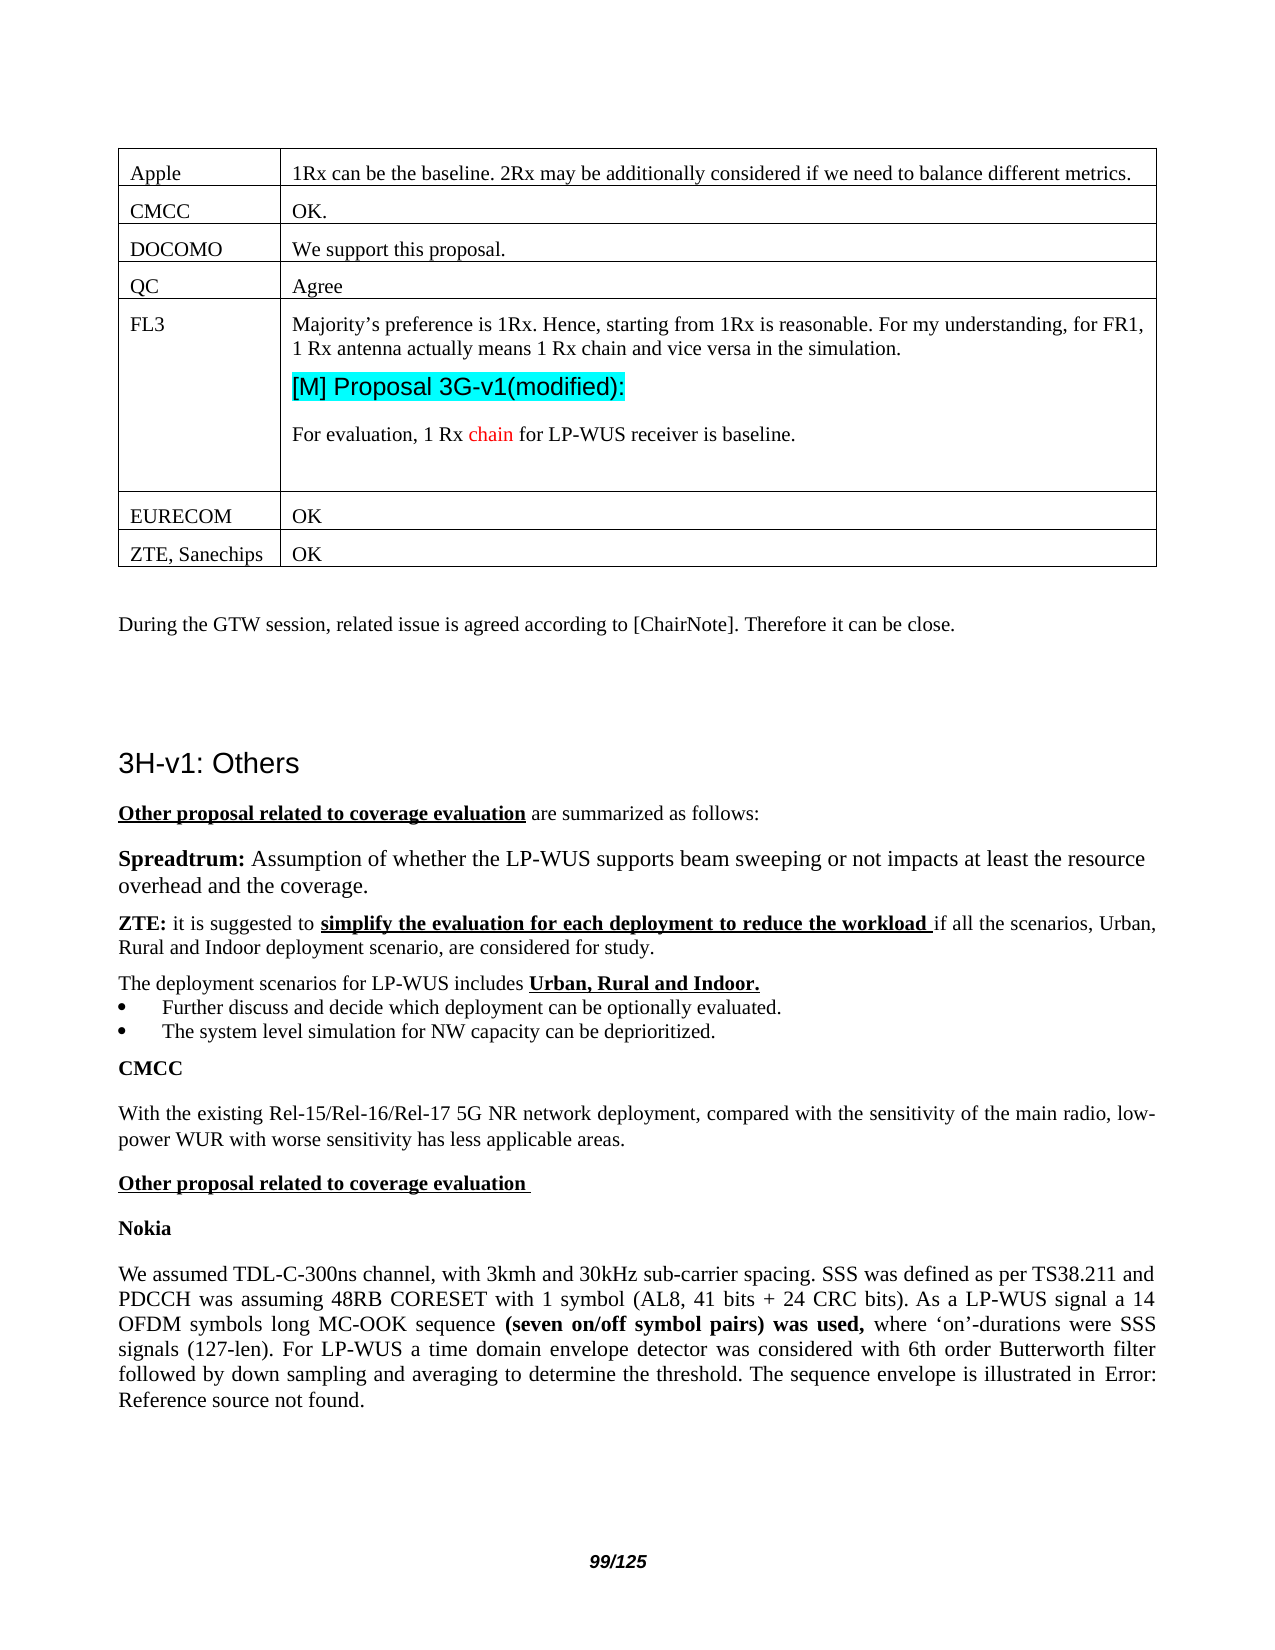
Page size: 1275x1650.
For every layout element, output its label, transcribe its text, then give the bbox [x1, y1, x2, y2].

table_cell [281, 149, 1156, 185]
text Other proposal related to coverage evaluation are summarized as follows: [118, 801, 1157, 825]
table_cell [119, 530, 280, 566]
text ZTE: it is suggested to simplify the evaluation for each deployment to reduce the workload if all the scenarios, Urban, Rural and Indoor deployment scenario, are considered for study. [118, 911, 1157, 959]
text Spreadtrum: Assumption of whether the LP-WUS supports beam sweeping or not impacts at least the resource overhead and the coverage. [118, 845, 1157, 898]
text CMCC [118, 1056, 1157, 1080]
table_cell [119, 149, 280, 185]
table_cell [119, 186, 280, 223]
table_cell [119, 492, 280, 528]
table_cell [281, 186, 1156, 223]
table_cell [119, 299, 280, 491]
list The system level simulation for NW capacity can be deprioritized. [118, 1019, 1157, 1043]
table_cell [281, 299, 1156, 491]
text With the existing Rel-15/Rel-16/Rel-17 5G NR network deployment, compared with the sensitivity of the main radio, low-power WUR with worse sensitivity has less applicable areas. [118, 1101, 1157, 1151]
text The deployment scenarios for LP-WUS includes Urban, Rural and Indoor. [118, 971, 1157, 995]
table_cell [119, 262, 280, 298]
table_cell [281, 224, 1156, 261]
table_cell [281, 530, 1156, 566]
text During the GTW session, related issue is agreed according to [ChairNote]. Therefore it can be close. [118, 612, 1157, 636]
text Nokia [118, 1216, 1157, 1240]
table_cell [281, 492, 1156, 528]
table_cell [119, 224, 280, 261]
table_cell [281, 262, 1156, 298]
list Further discuss and decide which deployment can be optionally evaluated. [118, 995, 1157, 1019]
text Other proposal related to coverage evaluation [118, 1171, 1157, 1195]
subtitle 3H-v1: Others [118, 746, 1157, 779]
